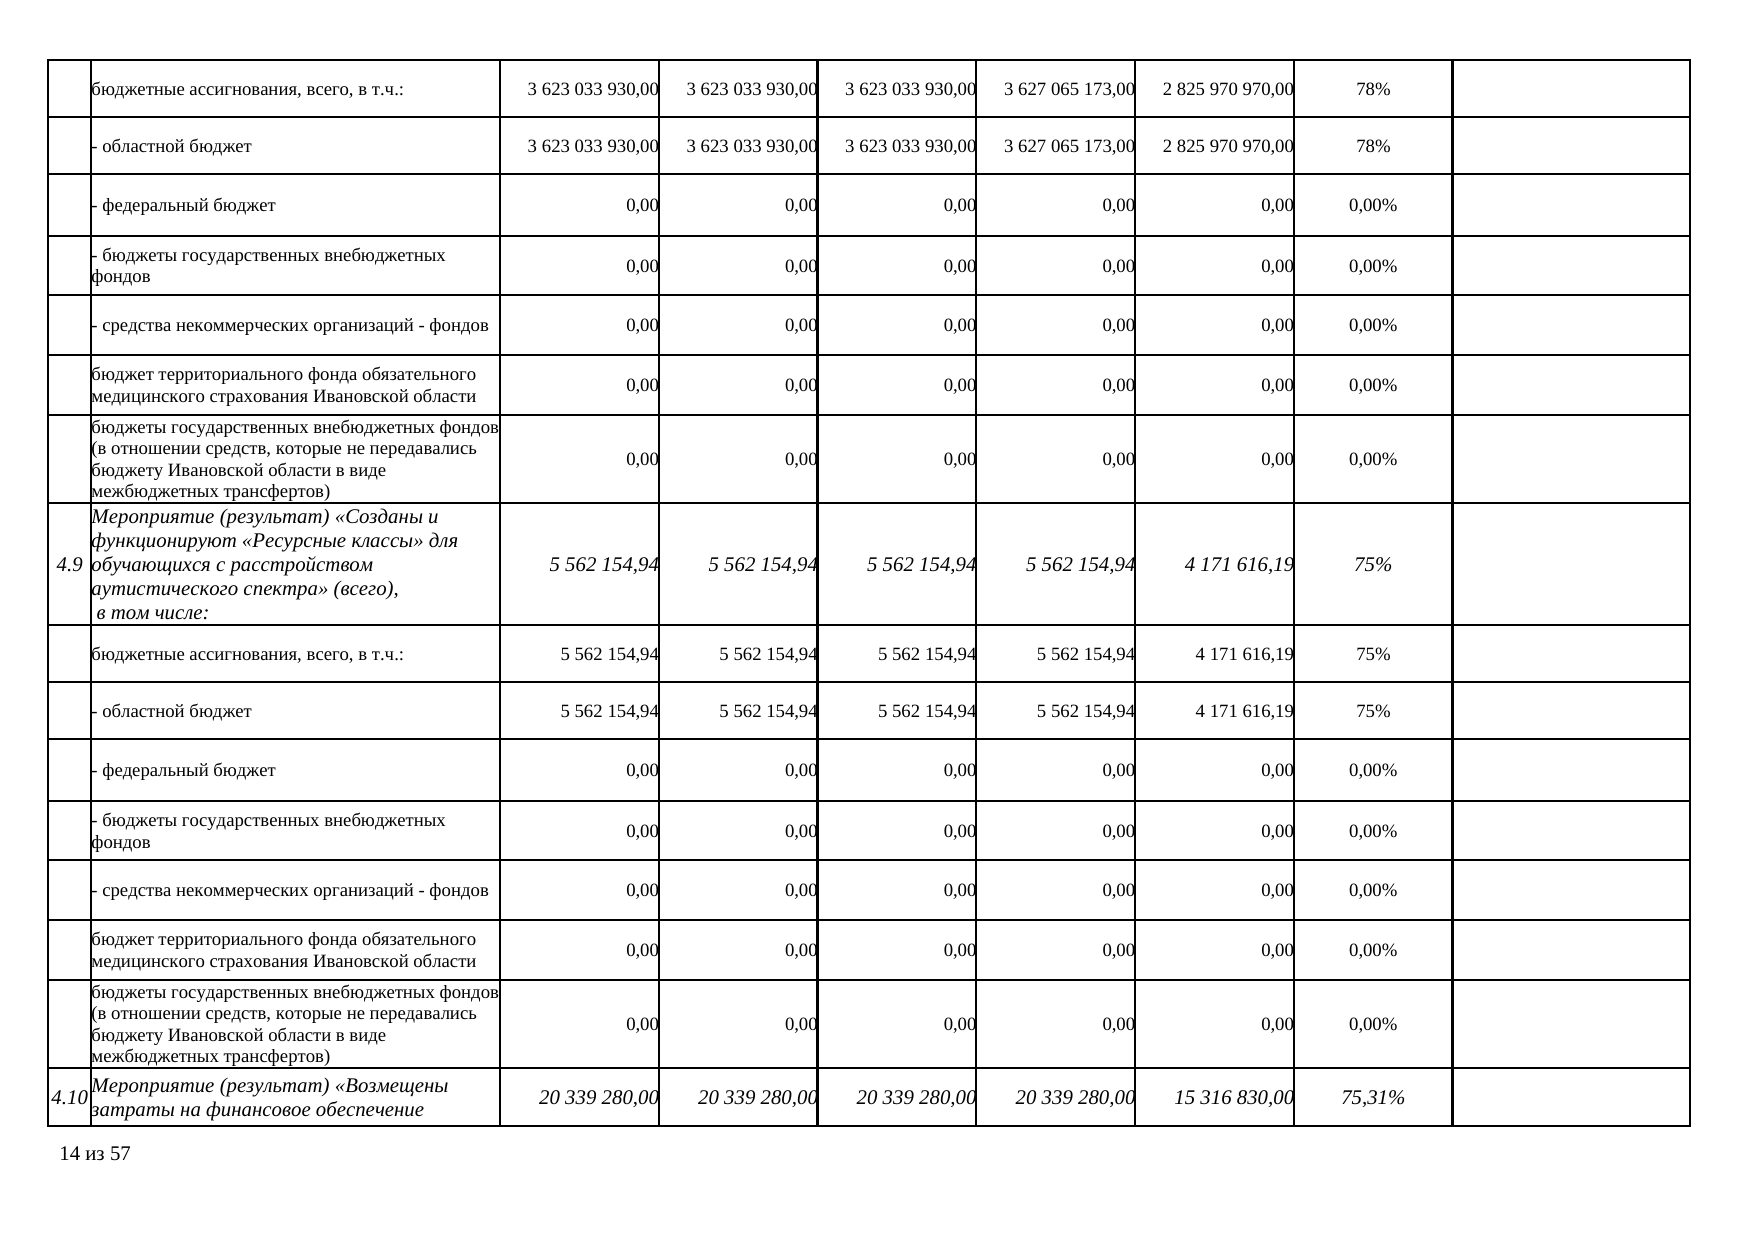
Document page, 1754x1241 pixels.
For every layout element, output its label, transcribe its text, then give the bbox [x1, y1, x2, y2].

table_cell 0,00 [1136, 861, 1293, 919]
table_cell 0,00 [977, 296, 1134, 354]
table_cell 4.10 [49, 1069, 90, 1125]
table_cell [1454, 861, 1689, 919]
table_cell 0,00 [977, 416, 1134, 502]
table_cell - бюджеты государственных внебюджетных фондов [92, 802, 499, 859]
table_cell [49, 237, 90, 294]
table_cell бюджеты государственных внебюджетных фондов (в отношении средств, которые не передавались бюджету Ивановской области в виде межбюджетных трансфертов) [92, 981, 499, 1067]
table_cell 0,00 [977, 175, 1134, 235]
table_cell - федеральный бюджет [92, 175, 499, 235]
table_cell 0,00% [1295, 237, 1451, 294]
table_cell [1454, 118, 1689, 173]
table_cell 0,00 [977, 802, 1134, 859]
table_cell - федеральный бюджет [92, 740, 499, 800]
table_cell 20 339 280,00 [660, 1069, 816, 1125]
table_cell 5 562 154,94 [977, 626, 1134, 681]
table_cell [49, 683, 90, 738]
table_cell 0,00 [977, 740, 1134, 800]
table_cell 0,00 [1136, 416, 1293, 502]
table_cell 20 339 280,00 [819, 1069, 975, 1125]
table_cell 0,00 [501, 981, 658, 1067]
table_cell 0,00 [501, 416, 658, 502]
table_cell 0,00 [501, 296, 658, 354]
table_cell 0,00 [501, 356, 658, 413]
table_cell 0,00 [819, 861, 975, 919]
table_cell 0,00 [660, 356, 816, 413]
table_cell 0,00% [1295, 296, 1451, 354]
table_cell 0,00 [1136, 802, 1293, 859]
table_cell 4 171 616,19 [1136, 683, 1293, 738]
table_cell [1454, 356, 1689, 413]
table_cell 3 623 033 930,00 [660, 61, 816, 116]
table_cell 3 627 065 173,00 [977, 61, 1134, 116]
table_cell [49, 740, 90, 800]
table_cell 0,00 [819, 356, 975, 413]
table_cell 0,00% [1295, 802, 1451, 859]
table_cell бюджет территориального фонда обязательного медицинского страхования Ивановской области [92, 921, 499, 978]
table_cell 0,00 [501, 921, 658, 978]
table_cell 0,00% [1295, 861, 1451, 919]
table_cell 5 562 154,94 [501, 504, 658, 624]
table_cell 3 623 033 930,00 [501, 61, 658, 116]
table_cell бюджетные ассигнования, всего, в т.ч.: [92, 626, 499, 681]
table_cell 0,00 [977, 861, 1134, 919]
table_cell 3 623 033 930,00 [660, 118, 816, 173]
table_cell 0,00 [819, 175, 975, 235]
table_cell бюджет территориального фонда обязательного медицинского страхования Ивановской области [92, 356, 499, 413]
table_cell [49, 118, 90, 173]
table_cell 5 562 154,94 [660, 504, 816, 624]
table_cell 0,00 [819, 296, 975, 354]
table_cell 20 339 280,00 [501, 1069, 658, 1125]
table_cell 78% [1295, 61, 1451, 116]
table_cell 3 623 033 930,00 [501, 118, 658, 173]
table_cell 0,00 [501, 861, 658, 919]
table_cell [1454, 504, 1689, 624]
table_cell 3 623 033 930,00 [819, 61, 975, 116]
table_cell - средства некоммерческих организаций - фондов [92, 861, 499, 919]
table_cell бюджетные ассигнования, всего, в т.ч.: [92, 61, 499, 116]
table_cell 0,00 [1136, 356, 1293, 413]
table_cell 0,00 [819, 740, 975, 800]
table_cell 0,00 [501, 175, 658, 235]
table_cell 0,00 [819, 802, 975, 859]
table_cell 0,00 [819, 237, 975, 294]
table_cell 0,00% [1295, 416, 1451, 502]
table_cell 0,00 [977, 356, 1134, 413]
table_cell 0,00 [1136, 237, 1293, 294]
table_cell 4 171 616,19 [1136, 626, 1293, 681]
table_cell 4 171 616,19 [1136, 504, 1293, 624]
table_cell [49, 416, 90, 502]
table_cell [1454, 416, 1689, 502]
table_cell 0,00 [1136, 175, 1293, 235]
table_cell [1454, 296, 1689, 354]
table_cell [49, 175, 90, 235]
table_cell 2 825 970 970,00 [1136, 118, 1293, 173]
table_cell 78% [1295, 118, 1451, 173]
table_cell 3 623 033 930,00 [819, 118, 975, 173]
table_cell 5 562 154,94 [660, 683, 816, 738]
table_cell 0,00 [1136, 921, 1293, 978]
table_cell [1454, 1069, 1689, 1125]
table_cell 0,00 [977, 237, 1134, 294]
table_cell [1454, 237, 1689, 294]
table_cell 0,00% [1295, 175, 1451, 235]
table_cell - бюджеты государственных внебюджетных фондов [92, 237, 499, 294]
table_cell 0,00 [819, 981, 975, 1067]
table_cell 0,00 [660, 237, 816, 294]
table_cell 75,31% [1295, 1069, 1451, 1125]
table_cell [1454, 740, 1689, 800]
table_cell - средства некоммерческих организаций - фондов [92, 296, 499, 354]
table_cell 0,00 [660, 981, 816, 1067]
table_cell 0,00 [660, 921, 816, 978]
table_cell - областной бюджет [92, 118, 499, 173]
table_cell 3 627 065 173,00 [977, 118, 1134, 173]
table_cell 0,00 [1136, 296, 1293, 354]
table_cell 0,00 [660, 296, 816, 354]
table_cell 5 562 154,94 [501, 626, 658, 681]
table_cell 5 562 154,94 [660, 626, 816, 681]
table_cell [49, 296, 90, 354]
table_cell 0,00 [660, 416, 816, 502]
table_cell 0,00 [660, 740, 816, 800]
table_cell 20 339 280,00 [977, 1069, 1134, 1125]
table_cell 0,00 [819, 416, 975, 502]
table_cell [1454, 175, 1689, 235]
table_cell [1454, 61, 1689, 116]
table_cell - областной бюджет [92, 683, 499, 738]
table_cell 0,00 [501, 802, 658, 859]
table_cell 75% [1295, 504, 1451, 624]
table_cell Мероприятие (результат) «Созданы и функционируют «Ресурсные классы» для обучающихся с расстройством аутистического спектра» (всего), в том числе: [92, 504, 499, 624]
table_cell 75% [1295, 683, 1451, 738]
table_cell 5 562 154,94 [819, 504, 975, 624]
table_cell 0,00 [660, 175, 816, 235]
table_cell [49, 921, 90, 978]
table_cell [1454, 802, 1689, 859]
table_cell 0,00% [1295, 740, 1451, 800]
table_cell 0,00 [501, 237, 658, 294]
table_cell 0,00% [1295, 981, 1451, 1067]
table_cell 0,00 [501, 740, 658, 800]
table_cell [49, 981, 90, 1067]
table_cell 0,00 [660, 861, 816, 919]
table_cell [49, 802, 90, 859]
table_cell 5 562 154,94 [819, 683, 975, 738]
table_cell 5 562 154,94 [501, 683, 658, 738]
table_cell 5 562 154,94 [977, 504, 1134, 624]
table_cell 5 562 154,94 [819, 626, 975, 681]
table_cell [92, 1069, 499, 1125]
table_cell 0,00 [977, 921, 1134, 978]
table_cell 0,00% [1295, 921, 1451, 978]
table_cell 0,00 [660, 802, 816, 859]
table_cell [1454, 981, 1689, 1067]
table_cell 0,00 [819, 921, 975, 978]
table_cell 4.9 [49, 504, 90, 624]
table_cell [49, 626, 90, 681]
table_cell [49, 356, 90, 413]
table_cell [1454, 683, 1689, 738]
table_cell 75% [1295, 626, 1451, 681]
table_cell 2 825 970 970,00 [1136, 61, 1293, 116]
table_cell 0,00% [1295, 356, 1451, 413]
table_cell 0,00 [1136, 740, 1293, 800]
table_cell бюджеты государственных внебюджетных фондов (в отношении средств, которые не передавались бюджету Ивановской области в виде межбюджетных трансфертов) [92, 416, 499, 502]
table_cell 15 316 830,00 [1136, 1069, 1293, 1125]
table_cell [49, 861, 90, 919]
table_cell 0,00 [977, 981, 1134, 1067]
table_cell 0,00 [1136, 981, 1293, 1067]
table_cell [49, 61, 90, 116]
table_cell [1454, 626, 1689, 681]
table_cell 5 562 154,94 [977, 683, 1134, 738]
table_cell [1454, 921, 1689, 978]
